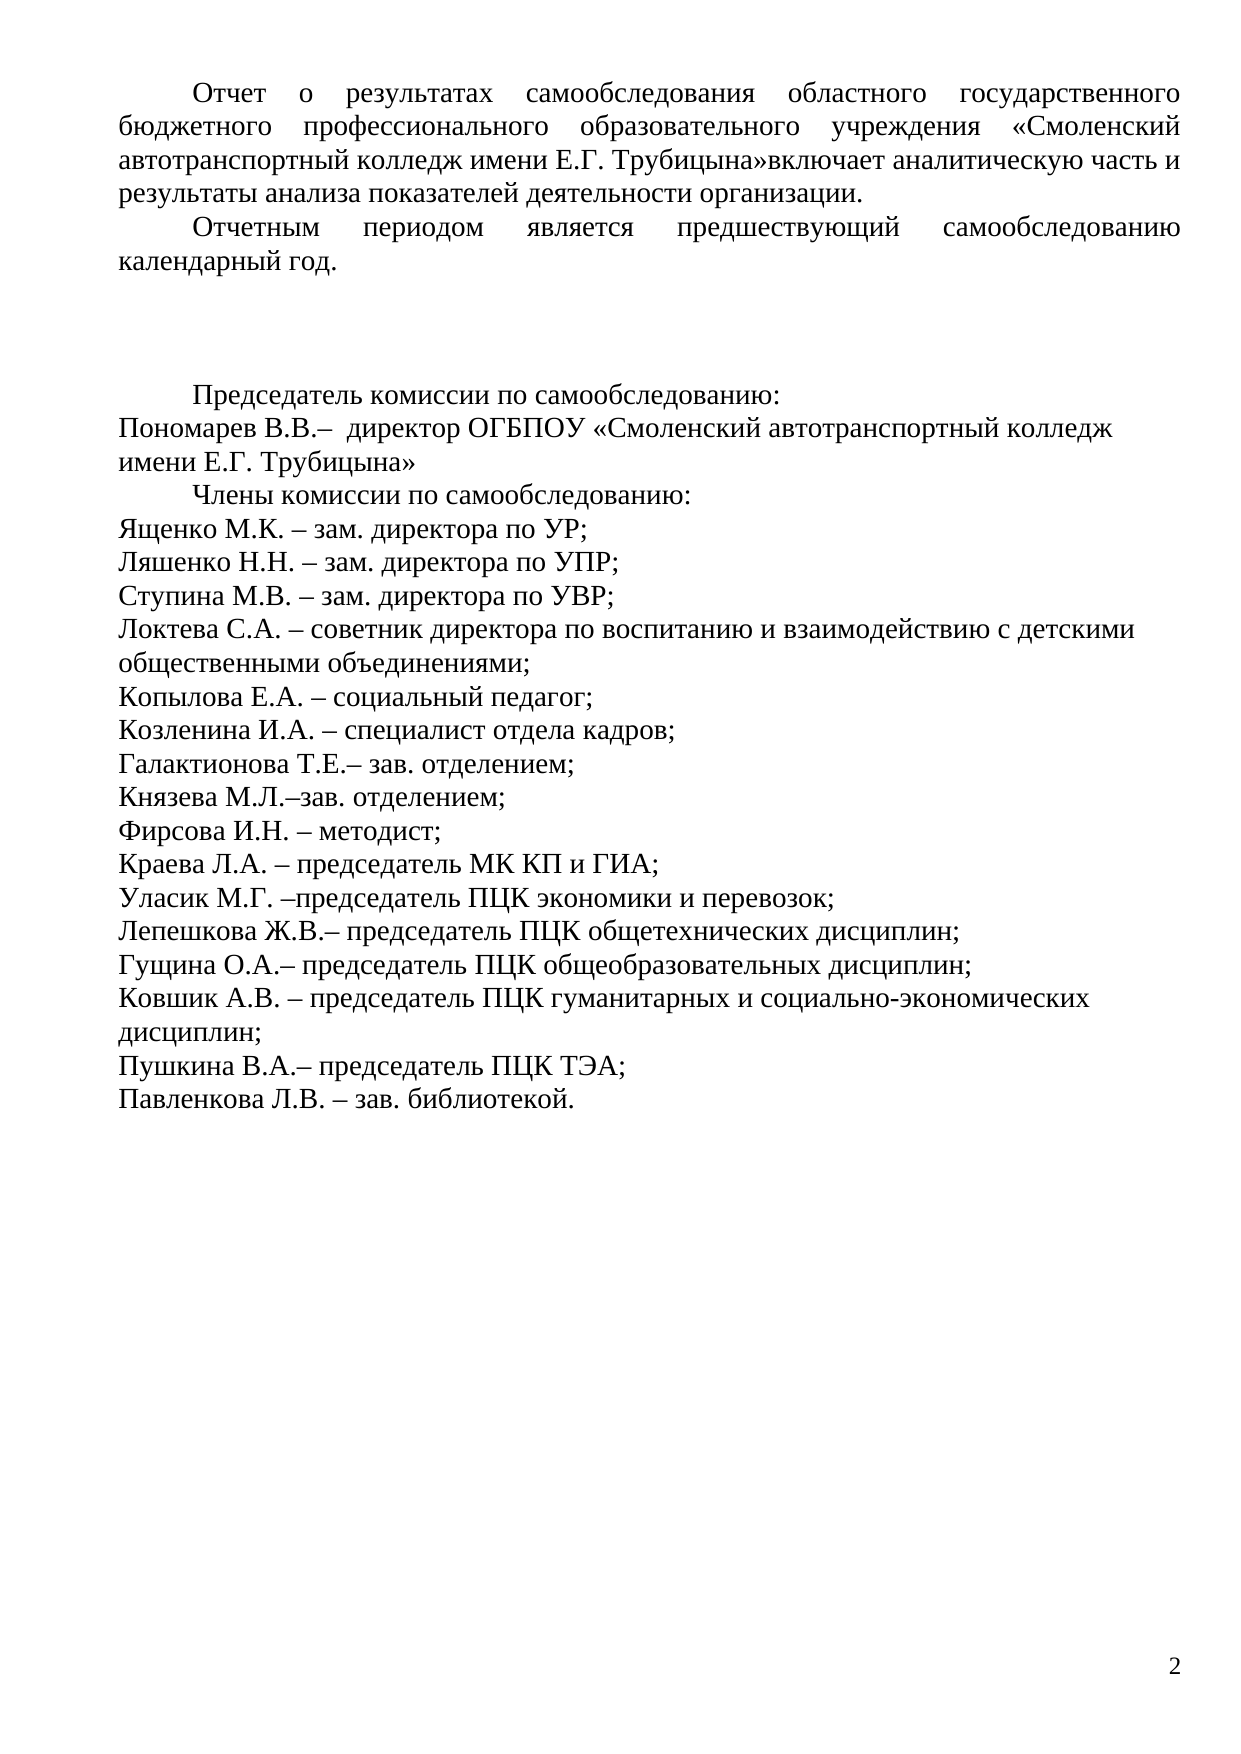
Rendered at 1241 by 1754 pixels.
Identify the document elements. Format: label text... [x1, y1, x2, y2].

text Галактионова Т.Е.– зав. отделением; [118, 746, 1181, 779]
text Пушкина В.А.– председатель ПЦК ТЭА; [118, 1048, 1181, 1081]
text Краева Л.А. – председатель МК КП и ГИА; [118, 846, 1181, 880]
text Лепешкова Ж.В.– председатель ПЦК общетехнических дисциплин; [118, 913, 1181, 947]
text Гущина О.А.– председатель ПЦК общеобразовательных дисциплин; [118, 947, 1181, 981]
text Козленина И.А. – специалист отдела кадров; [118, 712, 1181, 746]
text Ященко М.К. – зам. директора по УР; [118, 511, 1181, 544]
text Копылова Е.А. – социальный педагог; [118, 679, 1181, 712]
text Уласик М.Г. –председатель ПЦК экономики и перевозок; [118, 880, 1181, 913]
text Ковшик А.В. – председатель ПЦК гуманитарных и социально-экономических дисциплин; [118, 981, 1181, 1048]
text Члены комиссии по самообследованию: [118, 477, 1181, 511]
text Фирсова И.Н. – методист; [118, 813, 1181, 846]
text Председатель комиссии по самообследованию: [118, 377, 1181, 410]
text Павленкова Л.В. – зав. библиотекой. [118, 1081, 1181, 1115]
text Ступина М.В. – зам. директора по УВР; [118, 578, 1181, 612]
text Локтева С.А. – советник директора по воспитанию и взаимодействию с детскими общественными объединениями; [118, 612, 1181, 679]
text имени Е.Г. Трубицына» [118, 444, 1181, 477]
text Отчет о результатах самообследования областного государственного бюджетного профессионального образовательного учреждения «Смоленский автотранспортный колледж имени Е.Г. Трубицына»включает аналитическую часть и результаты анализа показателей деятельности организации. [118, 75, 1181, 209]
text Ляшенко Н.Н. – зам. директора по УПР; [118, 544, 1181, 578]
text Отчетным периодом является предшествующий самообследованию календарный год. [118, 209, 1181, 276]
text Пономарев В.В.– директор ОГБПОУ «Смоленский автотранспортный колледж [118, 410, 1181, 444]
text Князева М.Л.–зав. отделением; [118, 779, 1181, 813]
